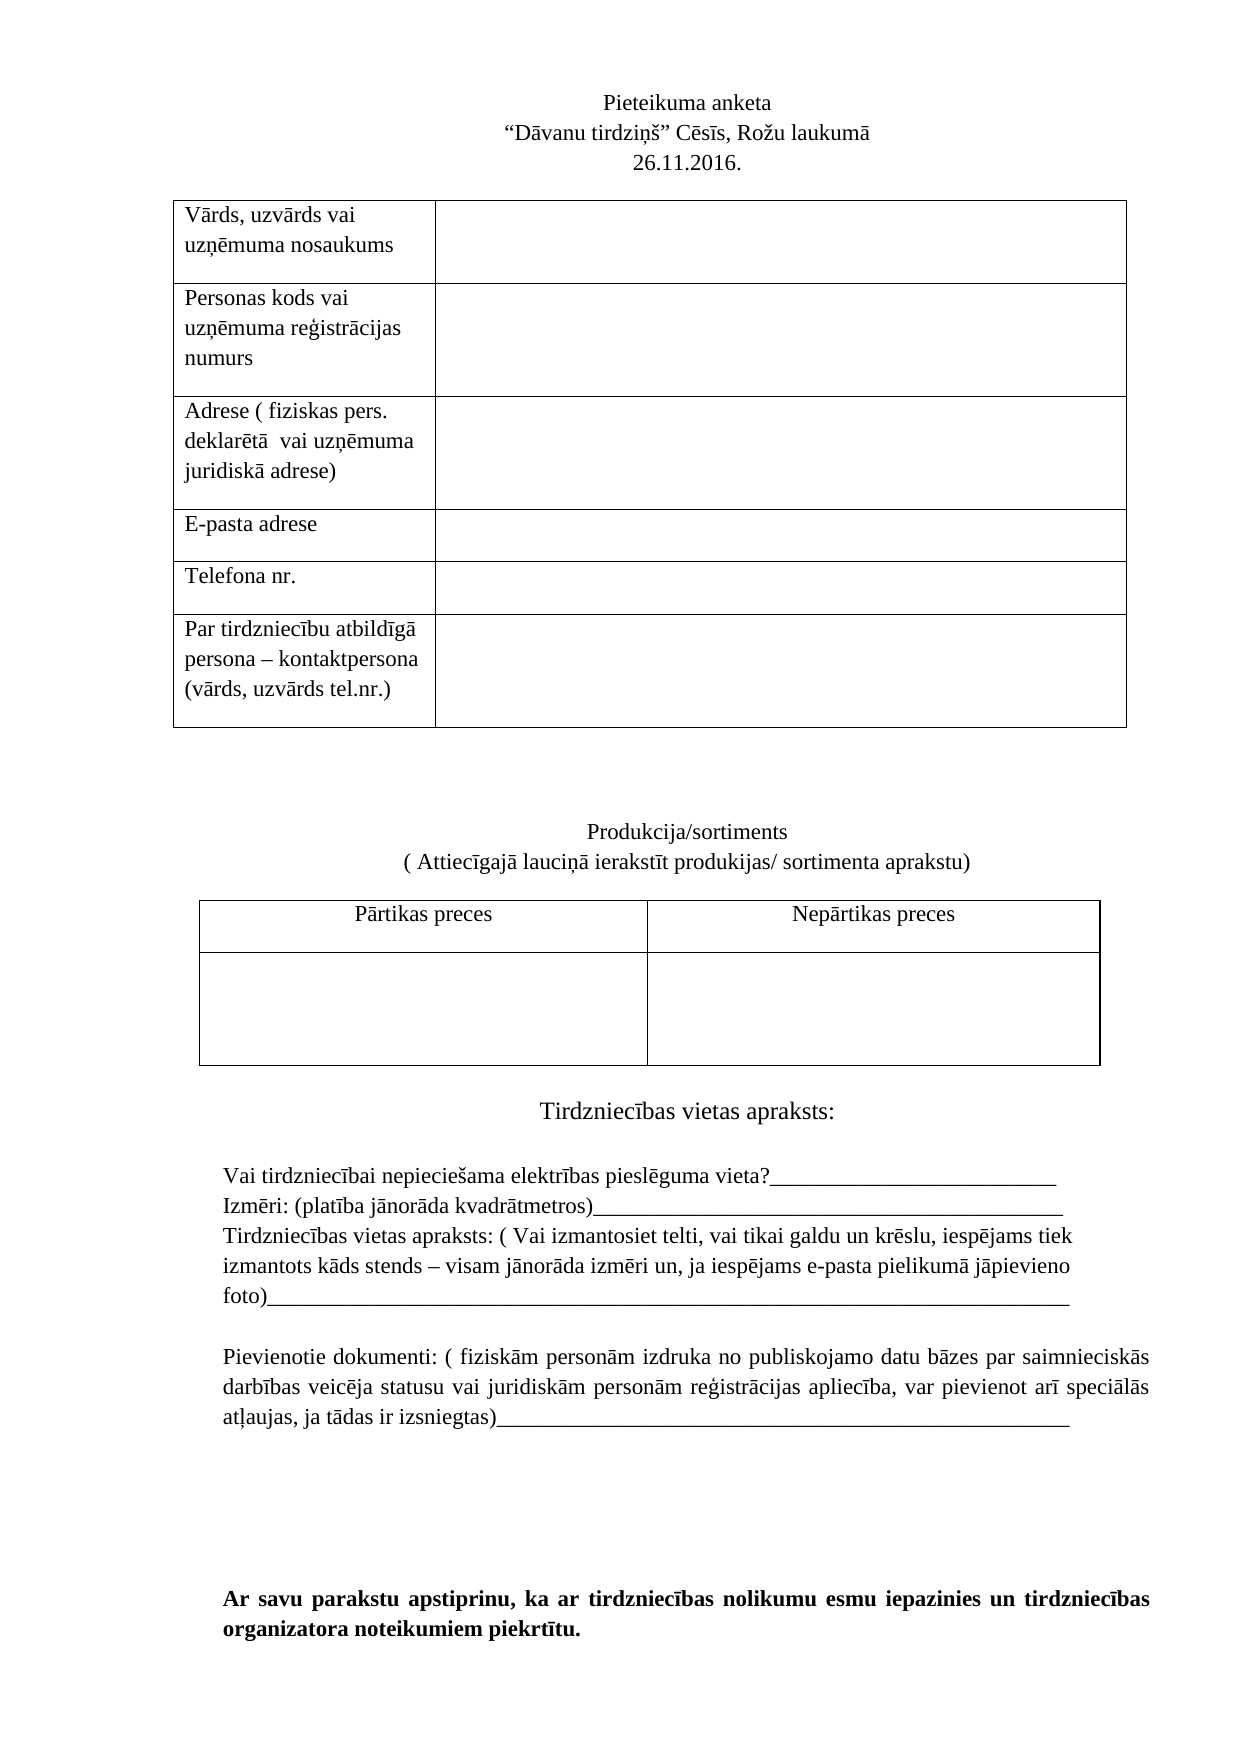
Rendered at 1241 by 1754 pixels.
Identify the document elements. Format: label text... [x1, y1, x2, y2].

table_cell [200, 953, 647, 1064]
table_cell [436, 397, 1126, 509]
table_header [436, 201, 1126, 283]
list Pievienotie dokumenti: ( fiziskām personām izdruka no publiskojamo datu bāzes par saimnieciskās darbības veicēja statusu vai juridiskām personām reģistrācijas apliecība, var pievienot arī speciālās atļaujas, ja tādas ir izsniegtas)__________________________________________________ [223, 1343, 1152, 1430]
list Produkcija/sortiments [223, 818, 1152, 844]
list 26.11.2016. [223, 149, 1152, 175]
list Vai tirdzniecībai nepieciešama elektrības pieslēguma vieta?_________________________ [223, 1162, 1152, 1188]
table_cell [436, 615, 1126, 727]
table_cell [436, 562, 1126, 614]
table_cell [648, 953, 1099, 1064]
list Ar savu parakstu apstiprinu, ka ar tirdzniecības nolikumu esmu iepazinies un tirdzniecības organizatora noteikumiem piekrtītu. [223, 1585, 1152, 1641]
table_cell Par tirdzniecību atbildīgā persona – kontaktpersona (vārds, uzvārds tel.nr.) [174, 615, 435, 727]
table_header Pārtikas preces [200, 901, 647, 952]
table_cell [436, 284, 1126, 396]
table_cell Adrese ( fiziskas pers. deklarētā vai uzņēmuma juridiskā adrese) [174, 397, 435, 509]
table_cell Personas kods vai uzņēmuma reģistrācijas numurs [174, 284, 435, 396]
table_header Vārds, uzvārds vai uzņēmuma nosaukums [174, 201, 435, 283]
table_cell E-pasta adrese [174, 510, 435, 561]
list Izmēri: (platība jānorāda kvadrātmetros)_________________________________________ [223, 1192, 1152, 1218]
list Tirdzniecības vietas apraksts: [223, 1096, 1152, 1124]
list “Dāvanu tirdziņš” Cēsīs, Rožu laukumā [223, 119, 1152, 145]
table_cell [436, 510, 1126, 561]
table_cell Telefona nr. [174, 562, 435, 614]
list ( Attiecīgajā lauciņā ierakstīt produkijas/ sortimenta aprakstu) [223, 848, 1152, 875]
table_header Nepārtikas preces [648, 901, 1099, 952]
list Pieteikuma anketa [223, 89, 1152, 115]
list Tirdzniecības vietas apraksts: ( Vai izmantosiet telti, vai tikai galdu un krēslu, iespējams tiek izmantots kāds stends – visam jānorāda izmēri un, ja iespējams e-pasta pielikumā jāpievieno foto)______________________________________________________________________ [223, 1222, 1152, 1309]
